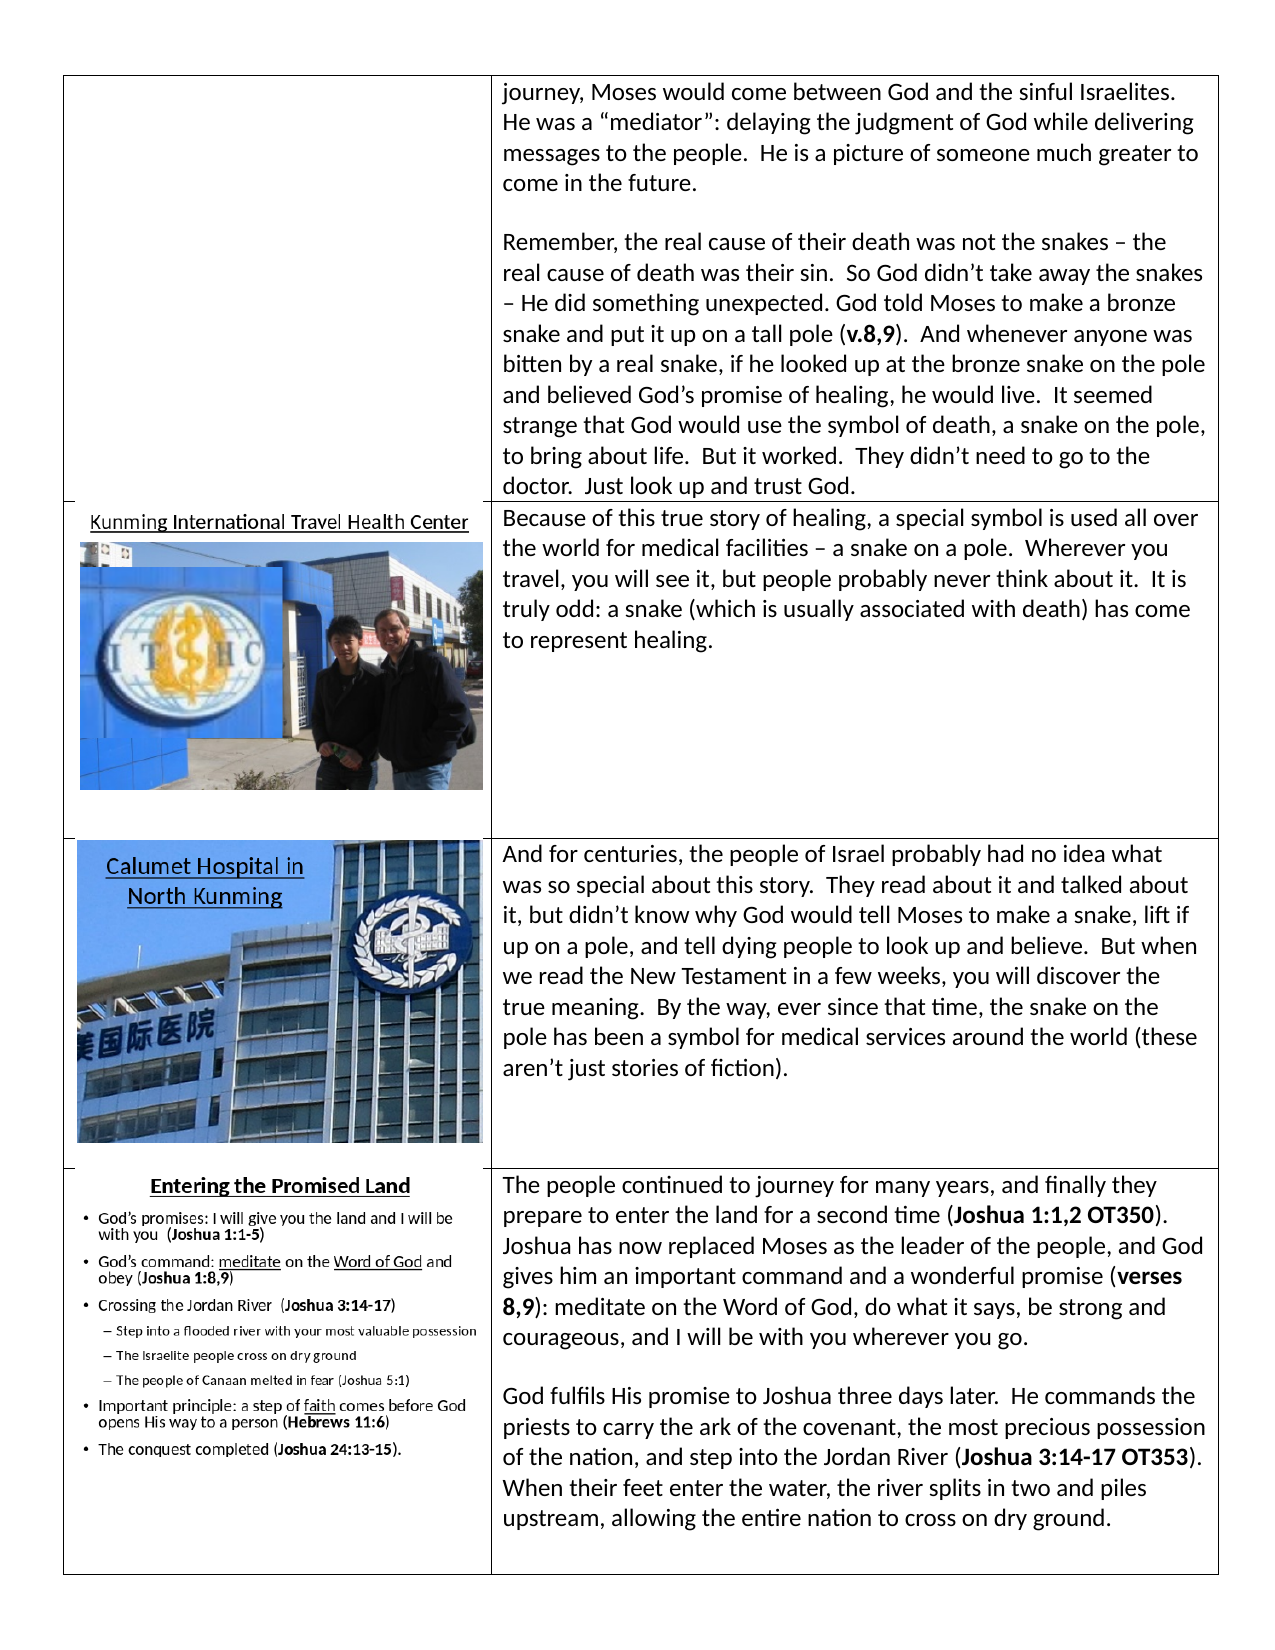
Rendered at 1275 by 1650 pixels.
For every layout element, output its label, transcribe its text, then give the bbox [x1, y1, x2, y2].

table_cell [64, 502, 491, 837]
table_cell [64, 1169, 491, 1574]
table_cell [64, 839, 491, 1168]
table_cell [64, 76, 491, 501]
table_cell Because of this true story of healing, a special symbol is used all over the world for medical facilities – a snake on a pole. Wherever you travel, you will see it, but people probably never think about it. It is truly odd: a snake (which is usually associated with death) has come to represent healing. [492, 502, 1218, 837]
table_cell And for centuries, the people of Israel probably had no idea what was so special about this story. They read about it and talked about it, but didn’t know why God would tell Moses to make a snake, lift if up on a pole, and tell dying people to look up and believe. But when we read the New Testament in a few weeks, you will discover the true meaning. By the way, ever since that time, the snake on the pole has been a symbol for medical services around the world (these aren’t just stories of fiction). [492, 839, 1218, 1168]
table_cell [492, 1169, 1218, 1574]
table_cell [492, 76, 1218, 501]
